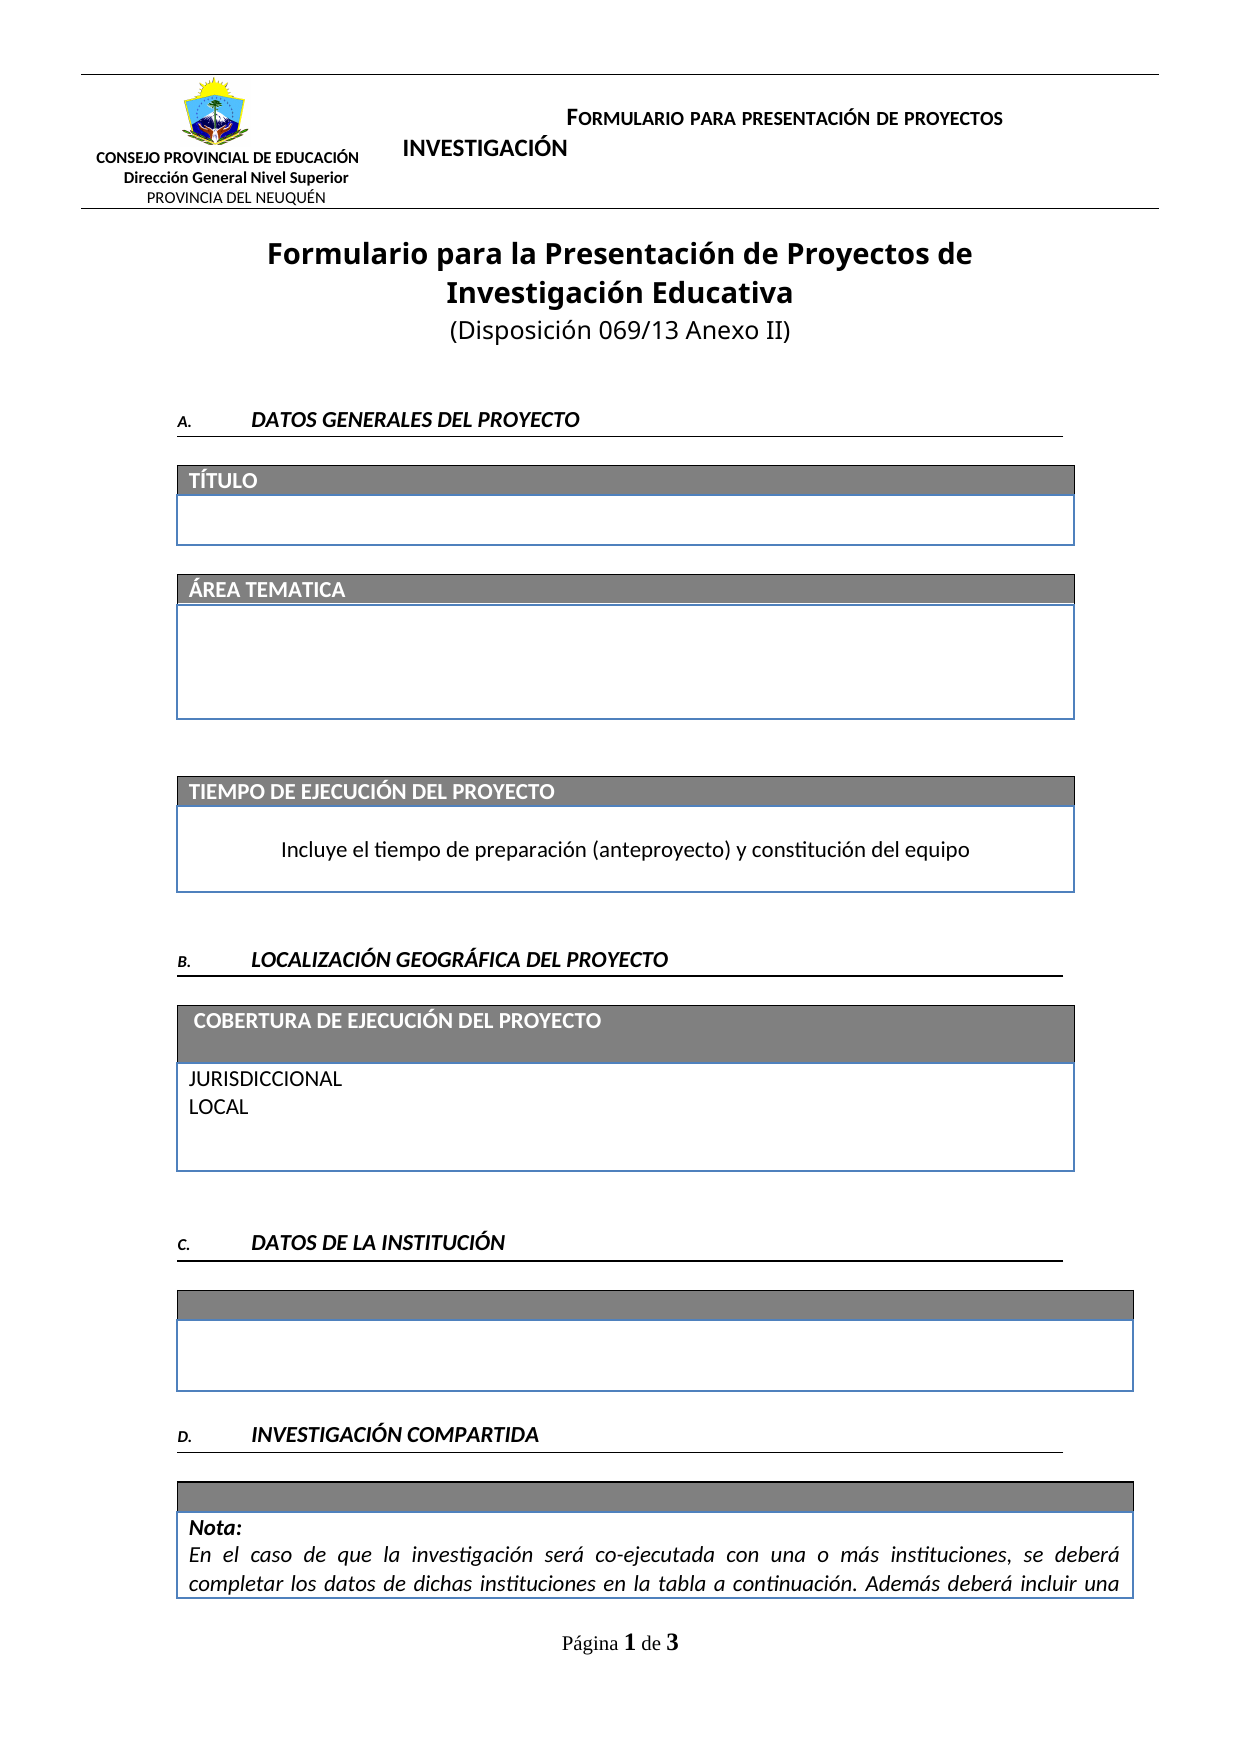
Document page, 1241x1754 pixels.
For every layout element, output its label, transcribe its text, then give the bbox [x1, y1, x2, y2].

title LOCALIZACIÓN GEOGRÁFICA DEL PROYECTO [177, 945, 1063, 975]
text Formulario para la Presentación de Proyectos de Investigación Educativa [177, 233, 1063, 312]
table_cell JURISDICCIONAL LOCAL [178, 1064, 1073, 1170]
table_header COBERTURA DE EJECUCIÓN DEL PROYECTO [178, 1006, 1074, 1062]
title DATOS DE LA INSTITUCIÓN [177, 1228, 1063, 1260]
table_cell [178, 496, 1073, 544]
title INVESTIGACIÓN COMPARTIDA [177, 1420, 1063, 1452]
picture [180, 75, 251, 147]
table_header [178, 1291, 1133, 1319]
text (Disposición 069/13 Anexo II) [177, 312, 1063, 346]
table_header TÍTULO [178, 466, 1074, 494]
table_header TIEMPO DE EJECUCIÓN DEL PROYECTO [178, 777, 1074, 805]
table_cell [178, 606, 1073, 718]
title DATOS GENERALES DEL PROYECTO [177, 406, 1063, 436]
table_cell Incluye el tiempo de preparación (anteproyecto) y constitución del equipo [178, 807, 1073, 891]
table_header [178, 1483, 1133, 1511]
table_header ÁREA TEMATICA [178, 575, 1074, 603]
table_cell [178, 1321, 1132, 1389]
